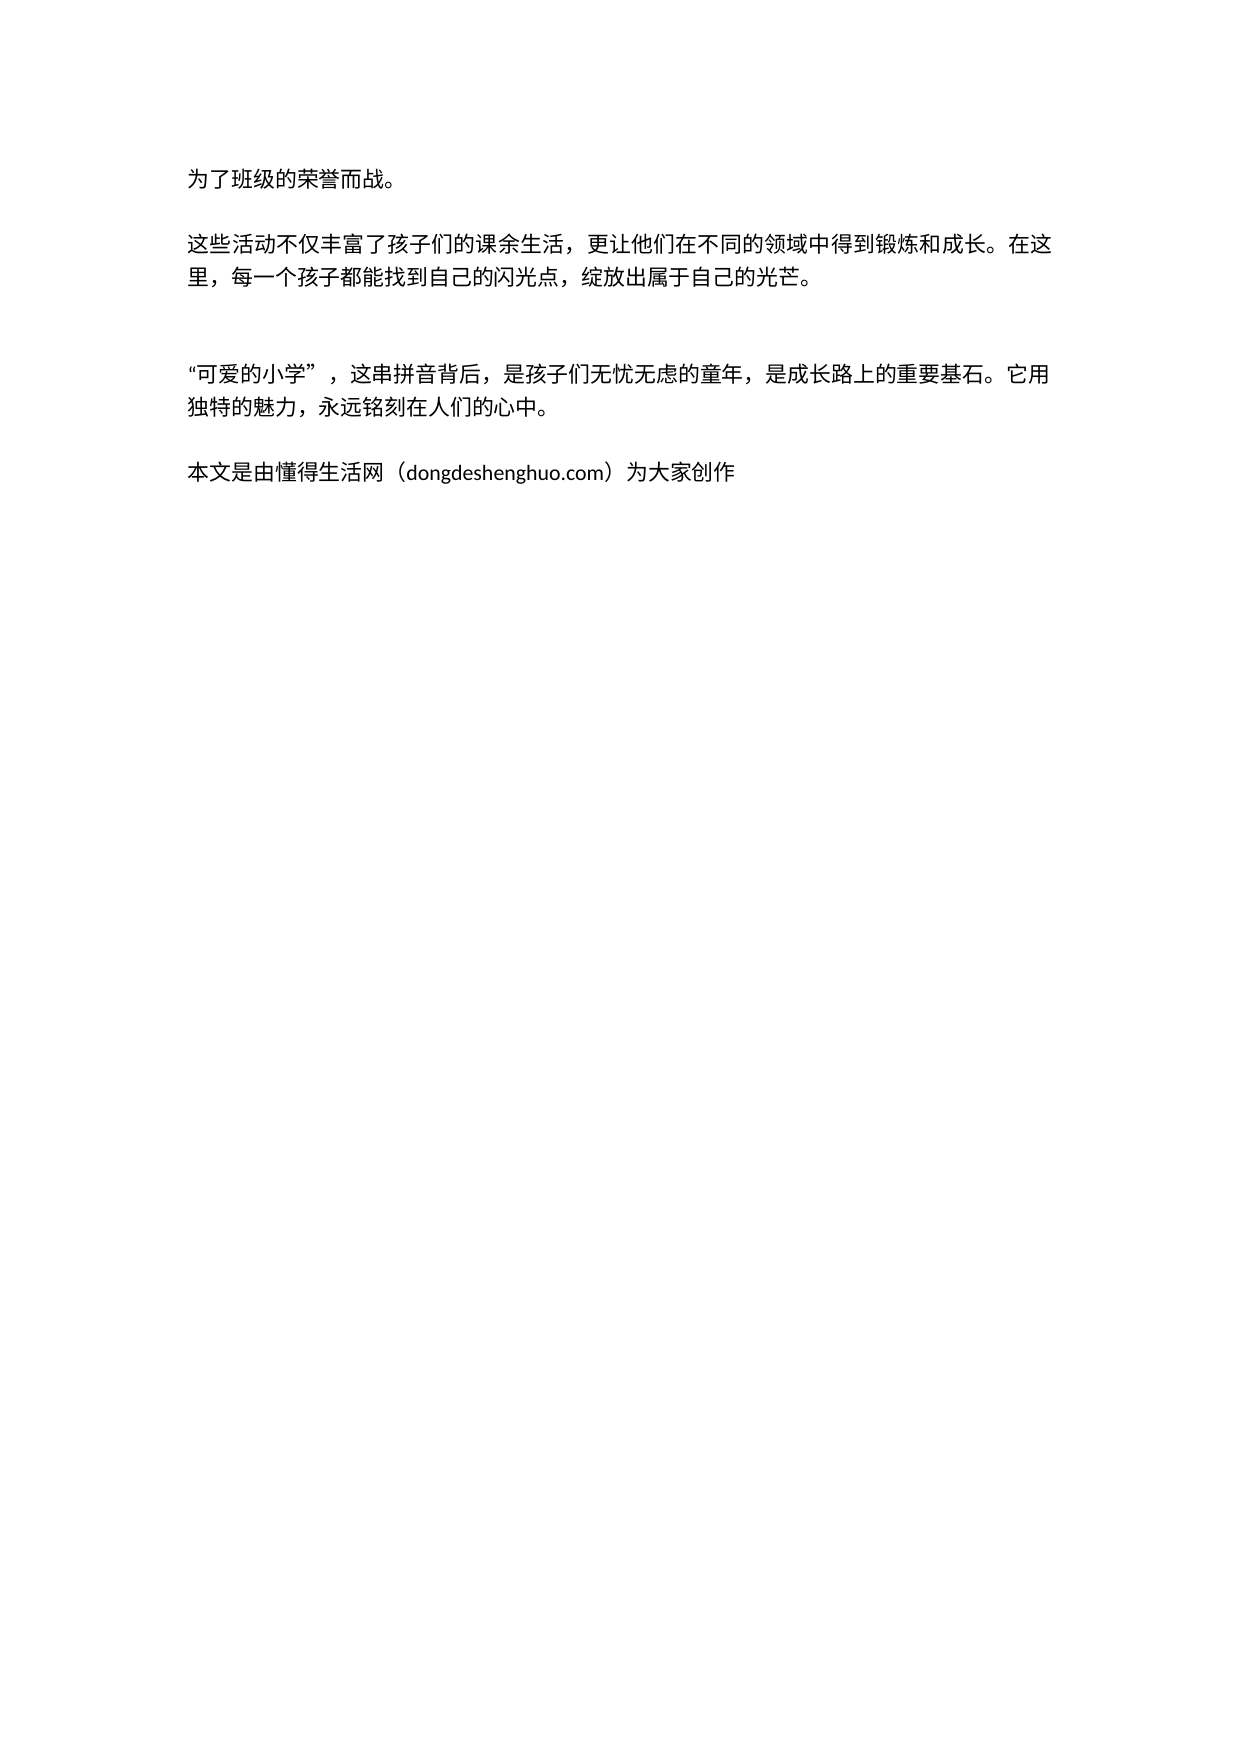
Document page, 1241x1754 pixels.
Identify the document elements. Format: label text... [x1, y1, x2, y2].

text “可爱的小学”，这串拼音背后，是孩子们无忧无虑的童年，是成长路上的重要基石。它用独特的魅力，永远铭刻在人们的心中。 [187, 357, 1053, 422]
text 本文是由懂得生活网（dongdeshenghuo.com）为大家创作 [187, 454, 1053, 487]
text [187, 162, 1053, 194]
text 这些活动不仅丰富了孩子们的课余生活，更让他们在不同的领域中得到锻炼和成长。在这里，每一个孩子都能找到自己的闪光点，绽放出属于自己的光芒。 [187, 227, 1053, 292]
